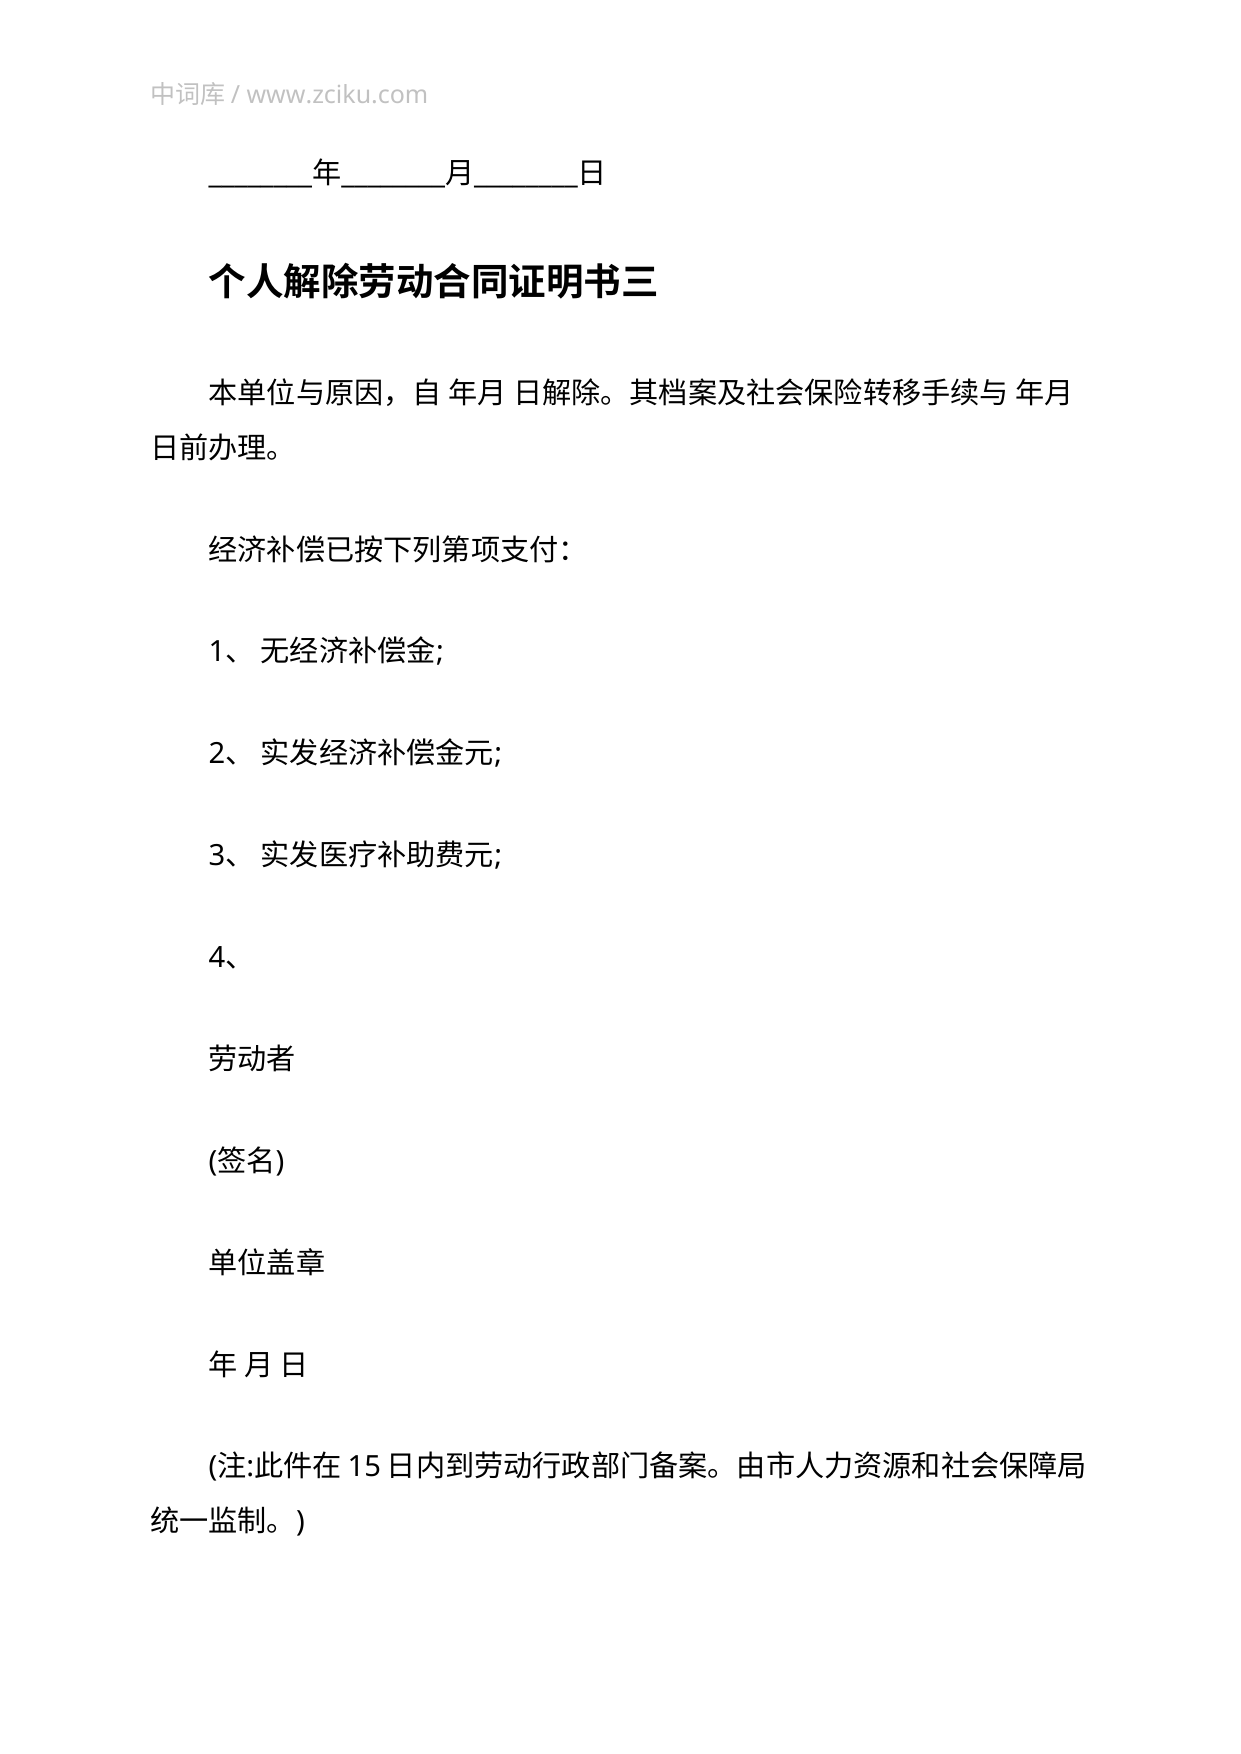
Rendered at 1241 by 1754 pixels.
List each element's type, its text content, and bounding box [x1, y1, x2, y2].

text 劳动者 [150, 1036, 1090, 1078]
text 单位盖章 [150, 1239, 1090, 1282]
text 2、 实发经济补偿金元; [150, 730, 1090, 772]
text 年 月 日 [150, 1341, 1090, 1383]
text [150, 150, 1090, 192]
text (注:此件在15日内到劳动行政部门备案。由市人力资源和社会保障局统一监制。) [150, 1443, 1090, 1540]
text (签名) [150, 1137, 1090, 1180]
text 4、 [150, 934, 1090, 976]
text 3、 实发医疗补助费元; [150, 832, 1090, 874]
text 经济补偿已按下列第项支付： [150, 526, 1090, 568]
text 个人解除劳动合同证明书三 [150, 252, 1090, 306]
text 1、 无经济补偿金; [150, 628, 1090, 670]
text 本单位与原因，自 年月 日解除。其档案及社会保险转移手续与 年月 日前办理。 [150, 369, 1090, 467]
